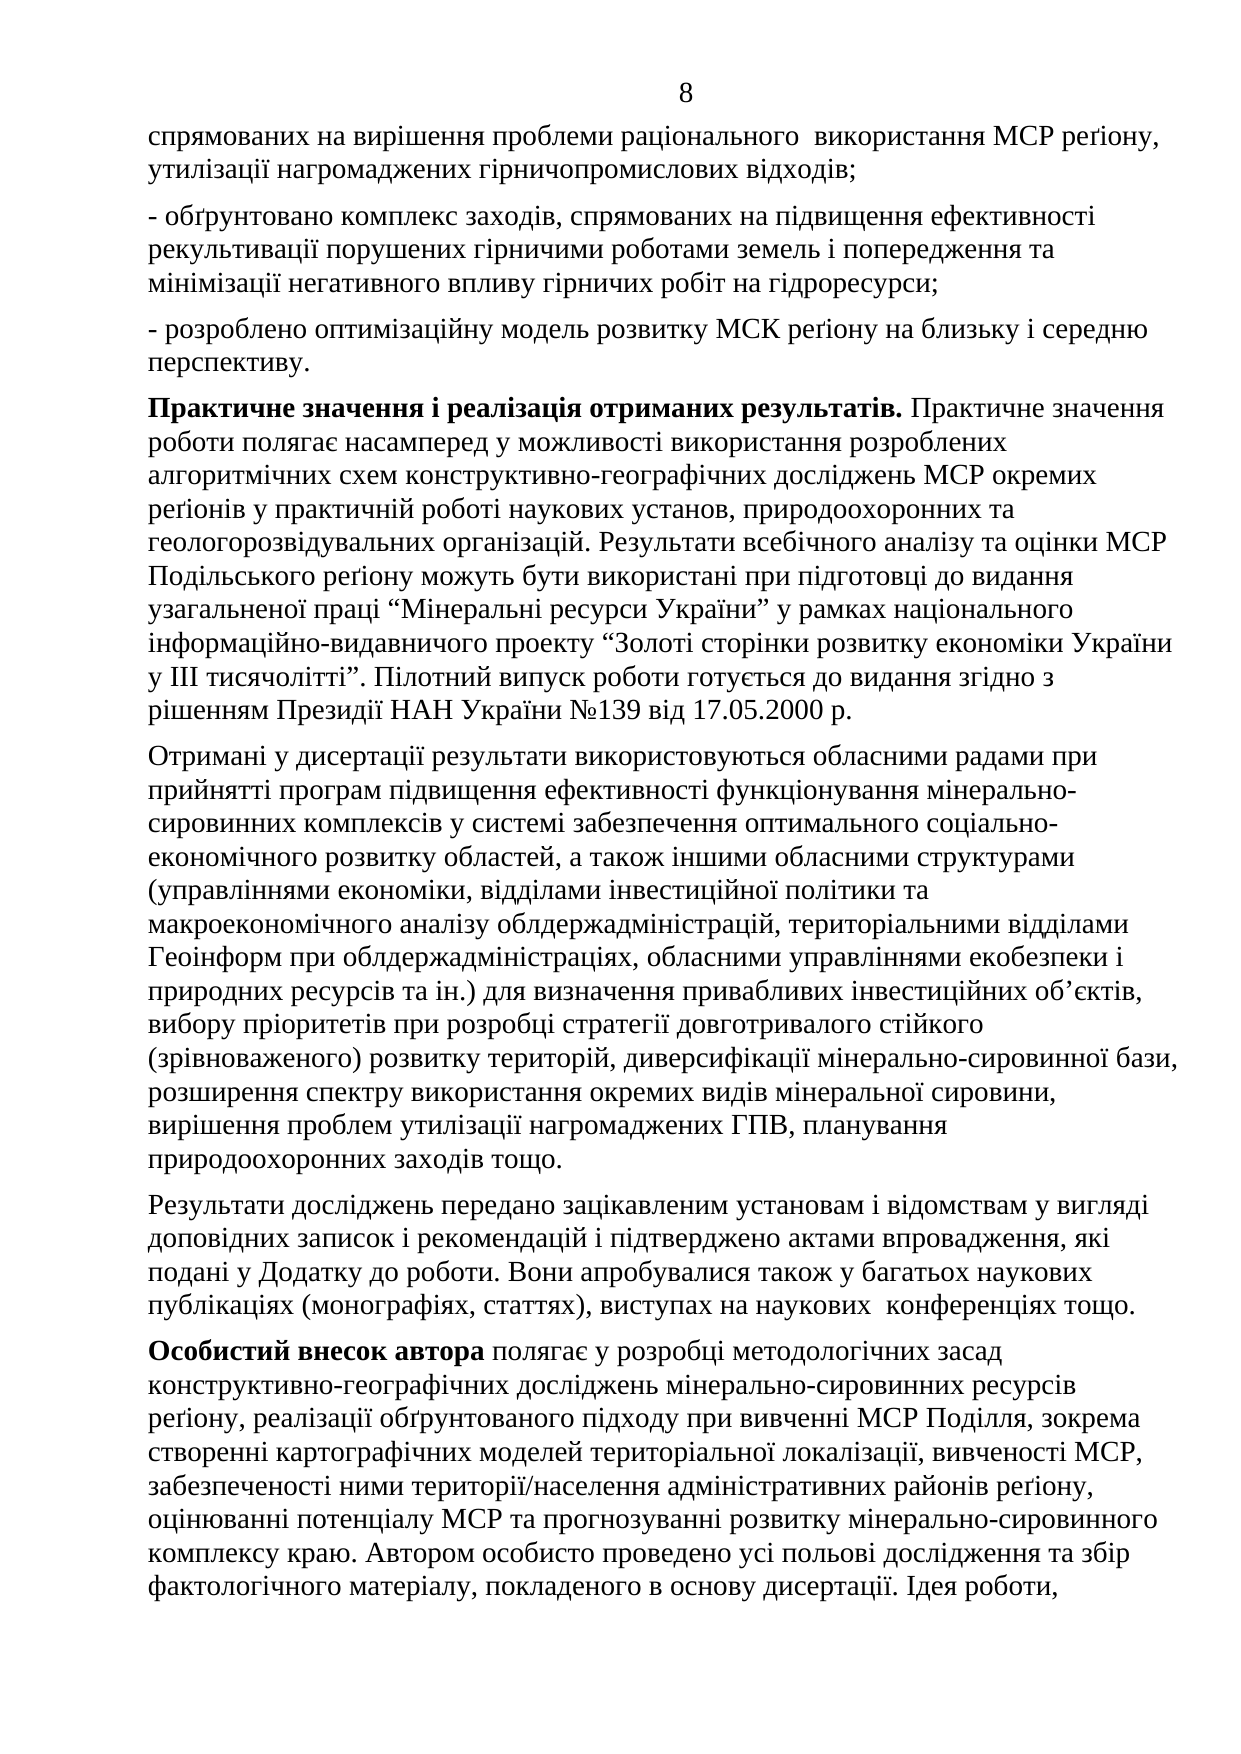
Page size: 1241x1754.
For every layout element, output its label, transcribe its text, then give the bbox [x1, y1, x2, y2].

text - обґрунтовано комплекс заходів, спрямованих на підвищення ефективності рекультивації порушених гірничими роботами земель і попередження та мінімізації негативного впливу гірничих робіт на гідроресурси; [148, 198, 1181, 298]
text Отримані у дисертації результати використовуються обласними радами при прийнятті програм підвищення ефективності функціонування мінерально-сировинних комплексів у системі забезпечення оптимального соціально-економічного розвитку областей, а також іншими обласними структурами (управліннями економіки, відділами інвестиційної політики та макроекономічного аналізу облдержадміністрацій, територіальними відділами Геоінформ при облдержадміністраціях, обласними управліннями екобезпеки і природних ресурсів та ін.) для визначення привабливих інвестиційних об’єктів, вибору пріоритетів при розробці стратегії довготривалого стійкого (зрівноваженого) розвитку територій, диверсифікації мінерально-сировинної бази, розширення спектру використання окремих видів мінеральної сировини, вирішення проблем утилізації нагромаджених ГПВ, планування природоохоронних заходів тощо. [148, 738, 1181, 1174]
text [148, 118, 1181, 185]
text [148, 1333, 1181, 1602]
text Результати досліджень передано зацікавленим установам і відомствам у вигляді доповідних записок і рекомендацій і підтверджено актами впровадження, які подані у Додатку до роботи. Вони апробувалися також у багатьох наукових публікаціях (монографіях, статтях), виступах на наукових конференціях тощо. [148, 1187, 1181, 1321]
text Практичне значення і реалізація отриманих результатів. Практичне значення роботи полягає насамперед у можливості використання розроблених алгоритмічних схем конструктивно-географічних досліджень МСР окремих реґіонів у практичній роботі наукових установ, природоохоронних та геологорозвідувальних організацій. Результати всебічного аналізу та оцінки МСР Подільського реґіону можуть бути використані при підготовці до видання узагальненої праці “Мінеральні ресурси України” у рамках національного інформаційно-видавничого проекту “Золоті сторінки розвитку економіки України у III тисячолітті”. Пілотний випуск роботи готується до видання згідно з рішенням Президії НАН України №139 від 17.05.2000 р. [148, 390, 1181, 726]
text - розроблено оптимізаційну модель розвитку МСК реґіону на близьку і середню перспективу. [148, 311, 1181, 378]
